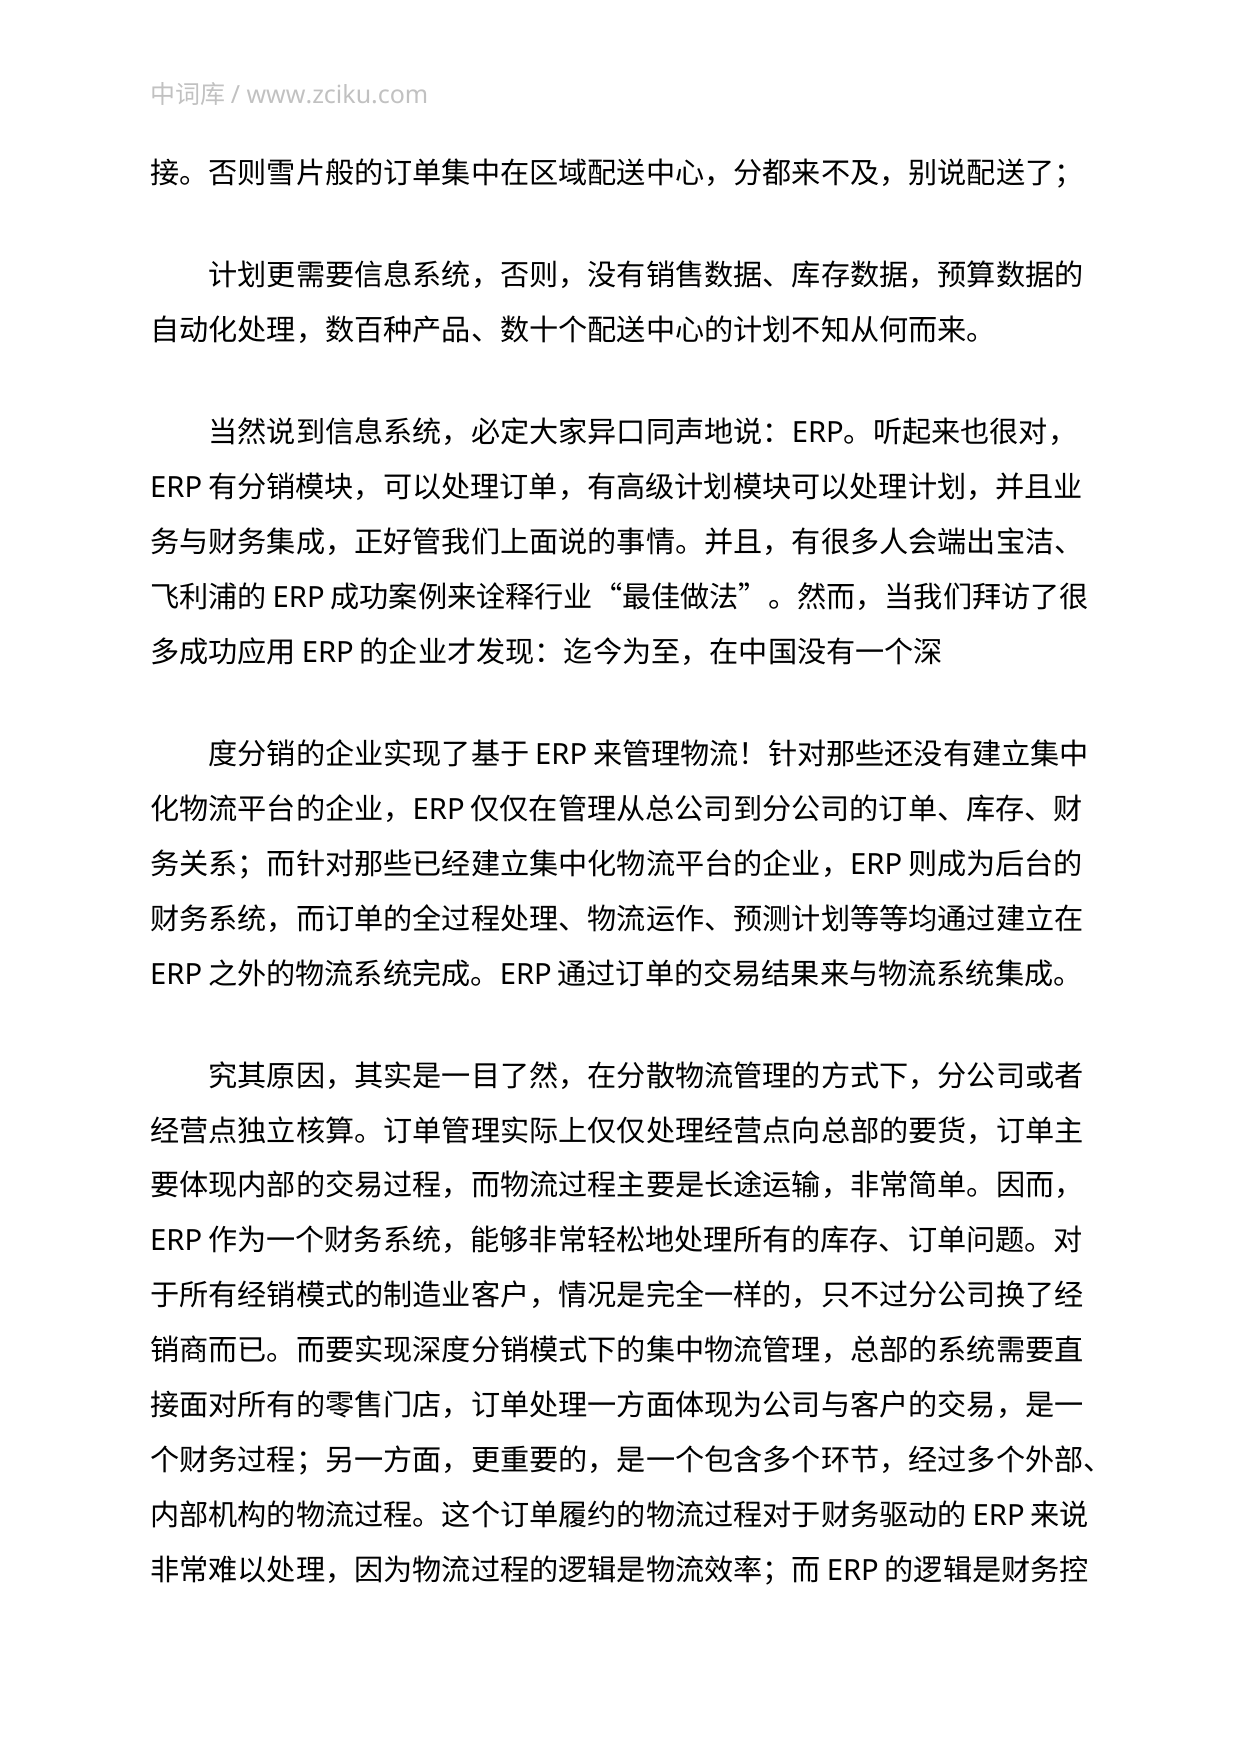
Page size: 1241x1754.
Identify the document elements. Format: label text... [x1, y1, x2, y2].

text 计划更需要信息系统，否则，没有销售数据、库存数据，预算数据的自动化处理，数百种产品、数十个配送中心的计划不知从何而来。 [150, 252, 1090, 349]
text 度分销的企业实现了基于ERP来管理物流！针对那些还没有建立集中化物流平台的企业，ERP仅仅在管理从总公司到分公司的订单、库存、财务关系；而针对那些已经建立集中化物流平台的企业，ERP则成为后台的财务系统，而订单的全过程处理、物流运作、预测计划等等均通过建立在ERP之外的物流系统完成。ERP通过订单的交易结果来与物流系统集成。 [150, 730, 1090, 993]
text 当然说到信息系统，必定大家异口同声地说：ERP。听起来也很对，ERP有分销模块，可以处理订单，有高级计划模块可以处理计划，并且业务与财务集成，正好管我们上面说的事情。并且，有很多人会端出宝洁、飞利浦的ERP成功案例来诠释行业“最佳做法”。然而，当我们拜访了很多成功应用ERP的企业才发现：迄今为至，在中国没有一个深 [150, 408, 1090, 671]
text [150, 1052, 1090, 1589]
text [150, 150, 1090, 192]
